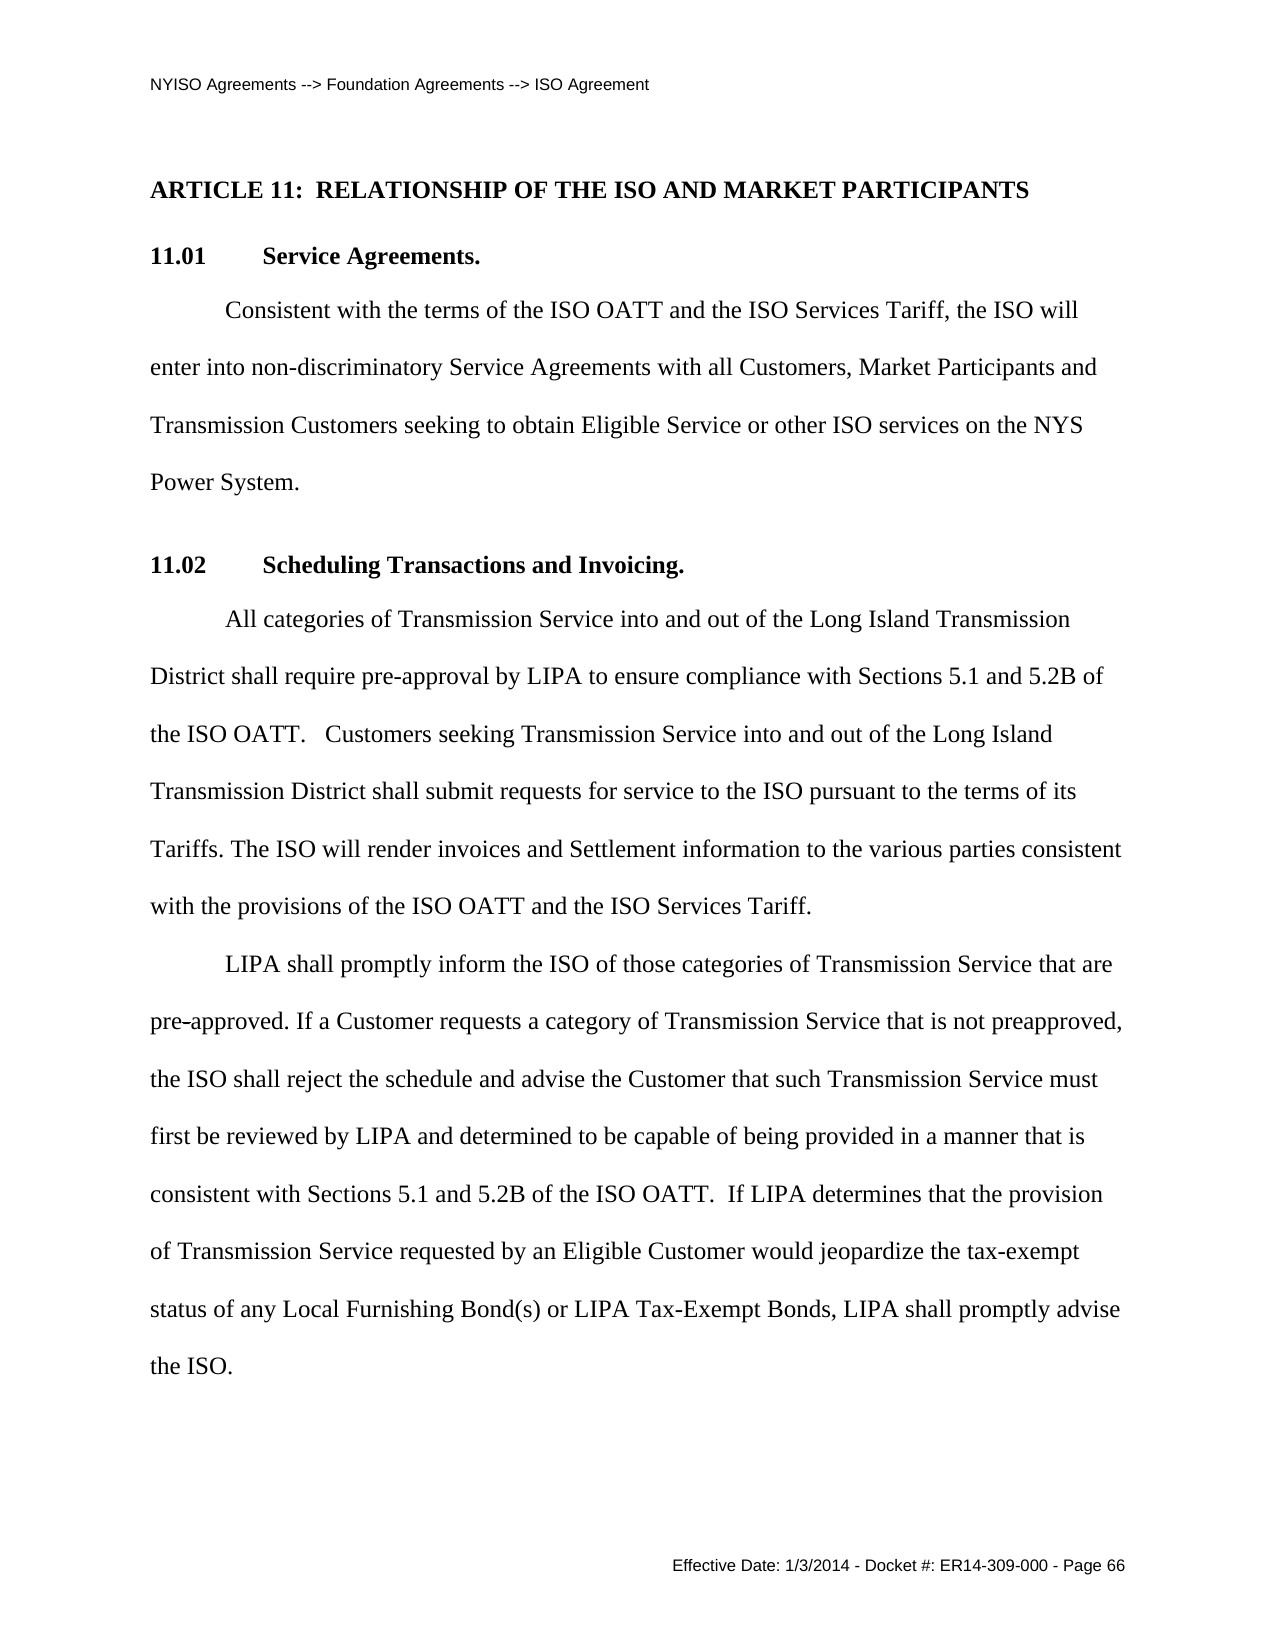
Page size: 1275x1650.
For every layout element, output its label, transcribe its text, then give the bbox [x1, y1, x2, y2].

text All categories of Transmission Service into and out of the Long Island Transmission District shall require pre-approval by LIPA to ensure compliance with Sections 5.1 and 5.2B of the ISO OATT. Customers seeking Transmission Service into and out of the Long Island Transmission District shall submit requests for service to the ISO pursuant to the terms of its Tariffs. The ISO will render invoices and Settlement information to the various parties consistent with the provisions of the ISO OATT and the ISO Services Tariff. [150, 604, 1125, 920]
subtitle ARTICLE 11: RELATIONSHIP OF THE ISO AND MARKET PARTICIPANTS [150, 175, 1123, 204]
subtitle 11.02 Scheduling Transactions and Invoicing. [150, 550, 1059, 579]
subtitle 11.01 Service Agreements. [150, 241, 1059, 270]
text LIPA shall promptly inform the ISO of those categories of Transmission Service that are pre-approved. If a Customer requests a category of Transmission Service that is not preapproved, the ISO shall reject the schedule and advise the Customer that such Transmission Service must first be reviewed by LIPA and determined to be capable of being provided in a manner that is consistent with Sections 5.1 and 5.2B of the ISO OATT. If LIPA determines that the provision of Transmission Service requested by an Eligible Customer would jeopardize the tax-exempt status of any Local Furnishing Bond(s) or LIPA Tax-Exempt Bonds, LIPA shall promptly advise the ISO. [150, 949, 1125, 1380]
text Consistent with the terms of the ISO OATT and the ISO Services Tariff, the ISO will enter into non-discriminatory Service Agreements with all Customers, Market Participants and Transmission Customers seeking to obtain Eligible Service or other ISO services on the NYS Power System. [150, 295, 1125, 496]
